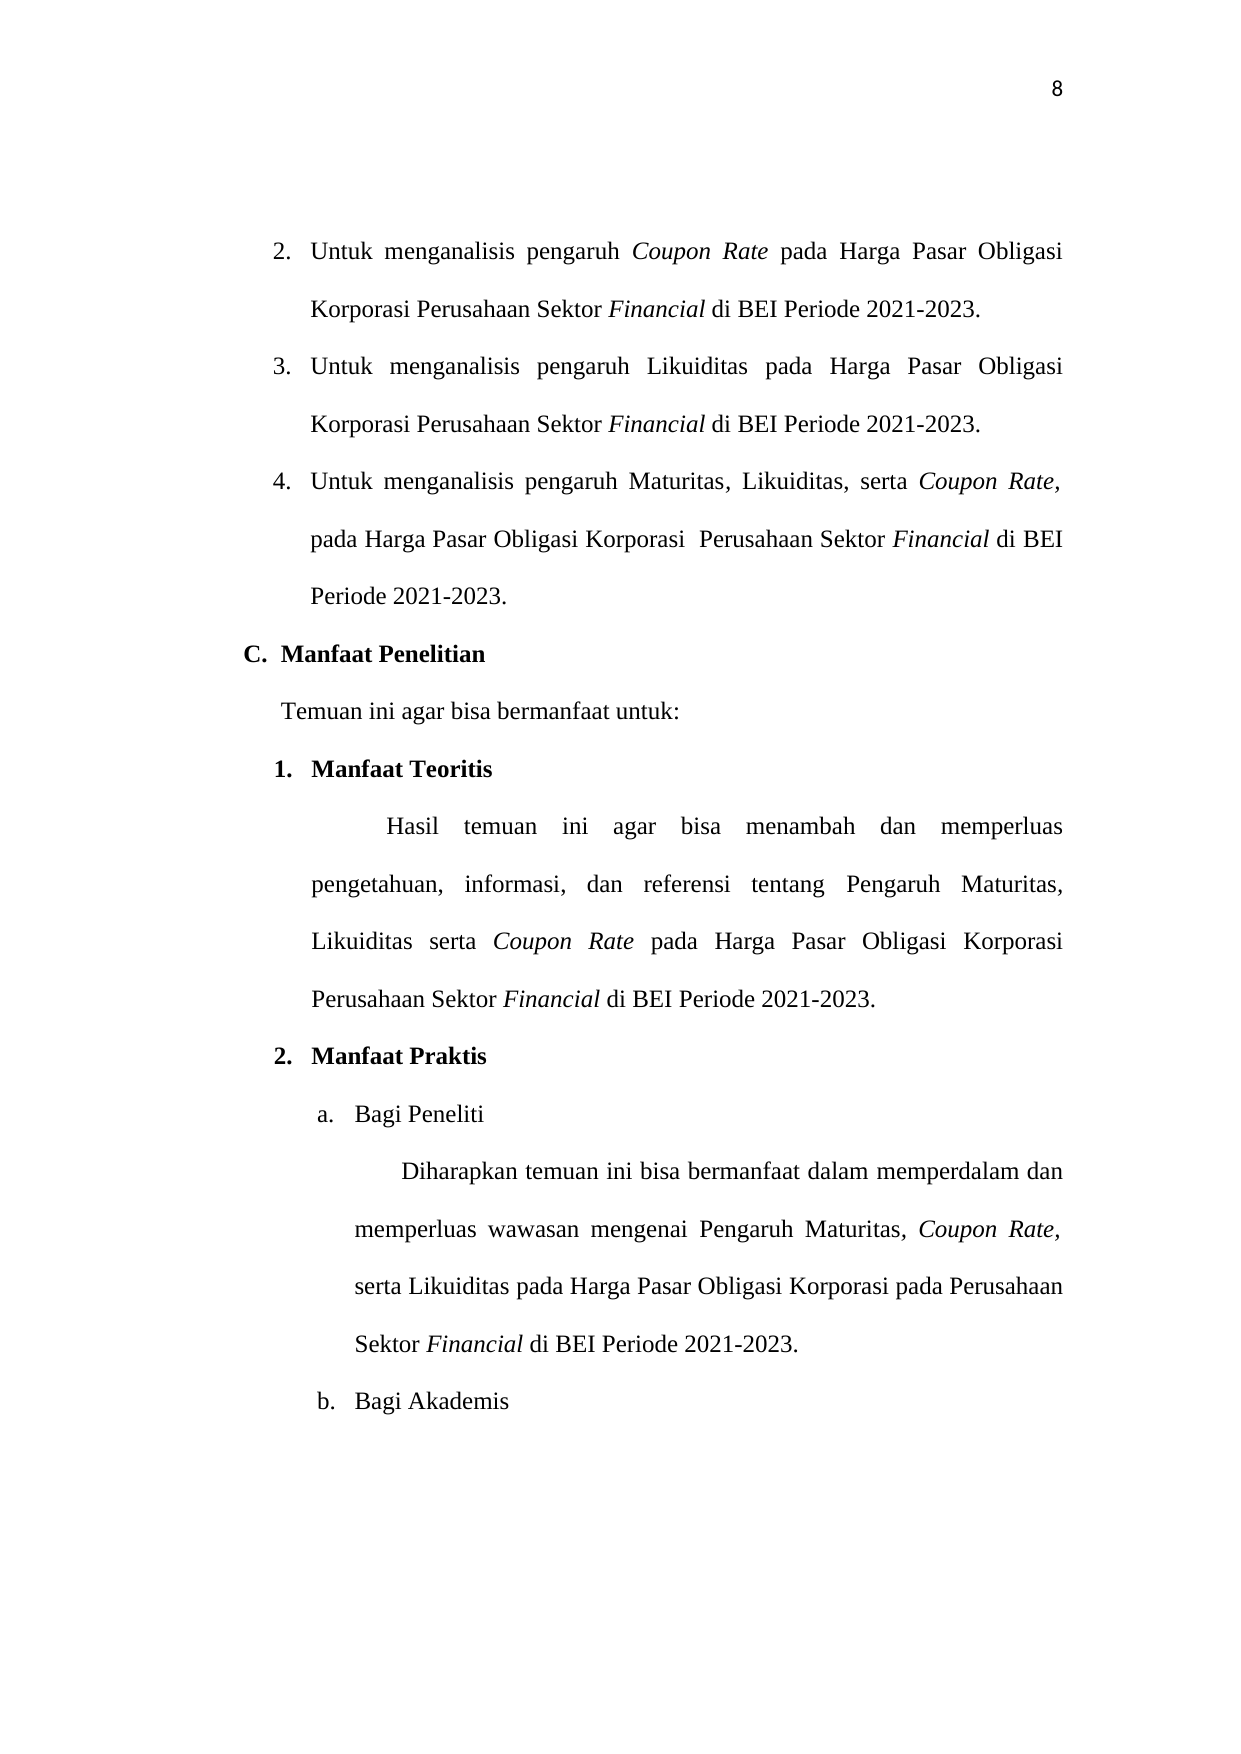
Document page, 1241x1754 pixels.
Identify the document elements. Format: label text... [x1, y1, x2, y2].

list Bagi Akademis [317, 1386, 1063, 1415]
list Bagi Peneliti [317, 1099, 1063, 1127]
list Untuk menganalisis pengaruh Likuiditas pada Harga Pasar Obligasi Korporasi Perusahaan Sektor Financial di BEI Periode 2021-2023. [273, 351, 1063, 437]
text Hasil temuan ini agar bisa menambah dan memperluas pengetahuan, informasi, dan referensi tentang Pengaruh Maturitas, Likuiditas serta Coupon Rate pada Harga Pasar Obligasi Korporasi Perusahaan Sektor Financial di BEI Periode 2021-2023. [311, 811, 1063, 1012]
list Temuan ini agar bisa bermanfaat untuk: [281, 696, 1063, 725]
list Manfaat Penelitian [243, 639, 1063, 667]
text Diharapkan temuan ini bisa bermanfaat dalam memperdalam dan memperluas wawasan mengenai Pengaruh Maturitas, Coupon Rate, serta Likuiditas pada Harga Pasar Obligasi Korporasi pada Perusahaan Sektor Financial di BEI Periode 2021-2023. [354, 1156, 1063, 1357]
list Manfaat Praktis [274, 1041, 1063, 1070]
list Untuk menganalisis pengaruh Maturitas, Likuiditas, serta Coupon Rate, pada Harga Pasar Obligasi Korporasi Perusahaan Sektor Financial di BEI Periode 2021-2023. [273, 466, 1063, 610]
list Manfaat Teoritis [274, 754, 1063, 782]
list Untuk menganalisis pengaruh Coupon Rate pada Harga Pasar Obligasi Korporasi Perusahaan Sektor Financial di BEI Periode 2021-2023. [273, 236, 1063, 322]
